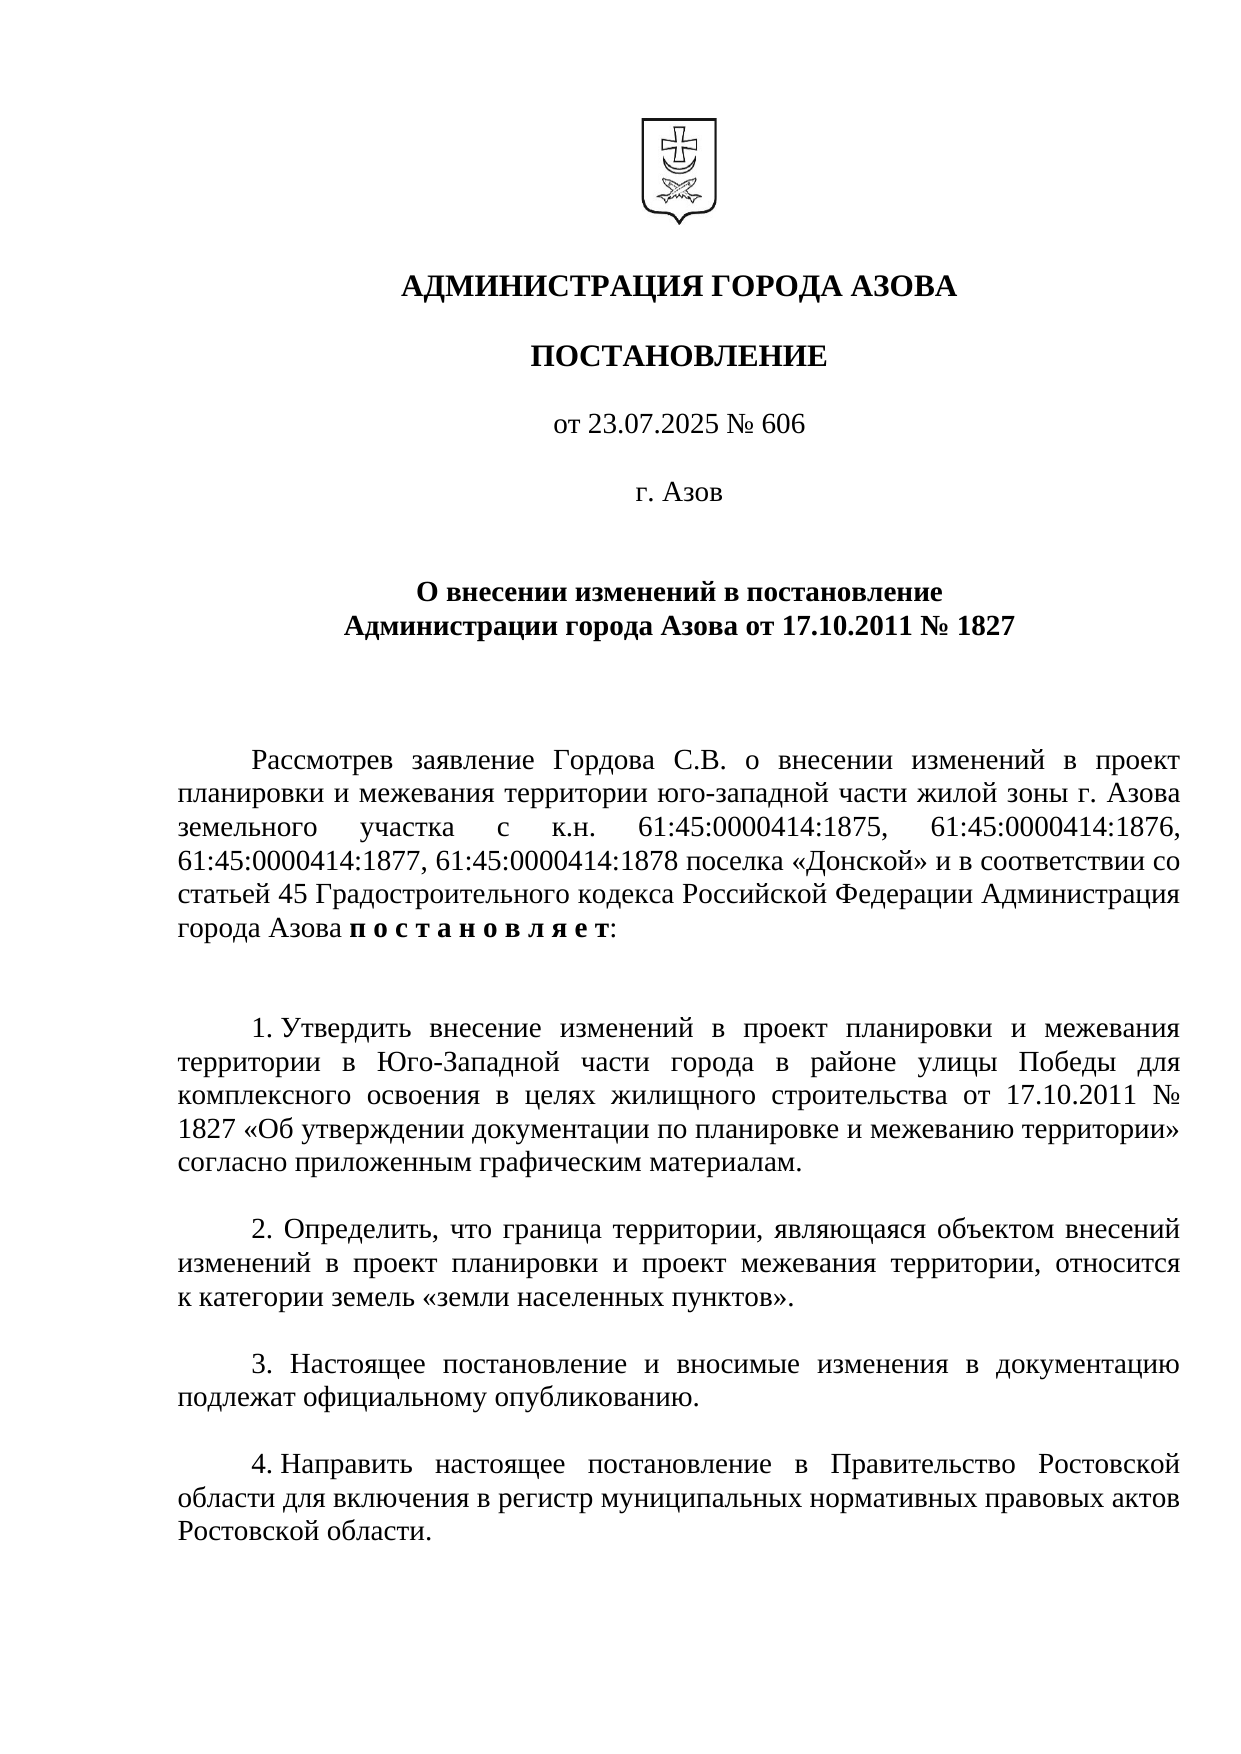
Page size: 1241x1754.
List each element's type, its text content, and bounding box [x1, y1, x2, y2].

text 3. Настоящее постановление и вносимые изменения в документацию подлежат официальному опубликованию. [177, 1346, 1181, 1413]
text АДМИНИСТРАЦИЯ ГОРОДА АЗОВА [177, 268, 1181, 304]
text 1. Утвердить внесение изменений в проект планировки и межевания территории в Юго-Западной части города в районе улицы Победы для комплексного освоения в целях жилищного строительства от 17.10.2011 № 1827 «Об утверждении документации по планировке и межеванию территории» согласно приложенным графическим материалам. [177, 1010, 1181, 1178]
picture [641, 118, 717, 225]
text от 23.07.2025 № 606 [177, 407, 1181, 440]
text г. Азов [177, 474, 1181, 507]
text ПОСТАНОВЛЕНИЕ [177, 337, 1181, 373]
text Администрации города Азова от 17.10.2011 № 1827 [177, 608, 1181, 641]
text 4. Направить настоящее постановление в Правительство Ростовской области для включения в регистр муниципальных нормативных правовых актов Ростовской области. [177, 1446, 1181, 1547]
text 2. Определить, что граница территории, являющаяся объектом внесений изменений в проект планировки и проект межевания территории, относится к категории земель «земли населенных пунктов». [177, 1212, 1181, 1312]
text О внесении изменений в постановление [177, 574, 1181, 608]
text Рассмотрев заявление Гордова С.В. о внесении изменений в проект планировки и межевания территории юго-западной части жилой зоны г. Азова земельного участка с к.н. 61:45:0000414:1875, 61:45:0000414:1876, 61:45:0000414:1877, 61:45:0000414:1878 поселка «Донской» и в соответствии со статьей 45 Градостроительного кодекса Российской Федерации Администрация города Азова п о с т а н о в л я е т: [177, 742, 1181, 943]
